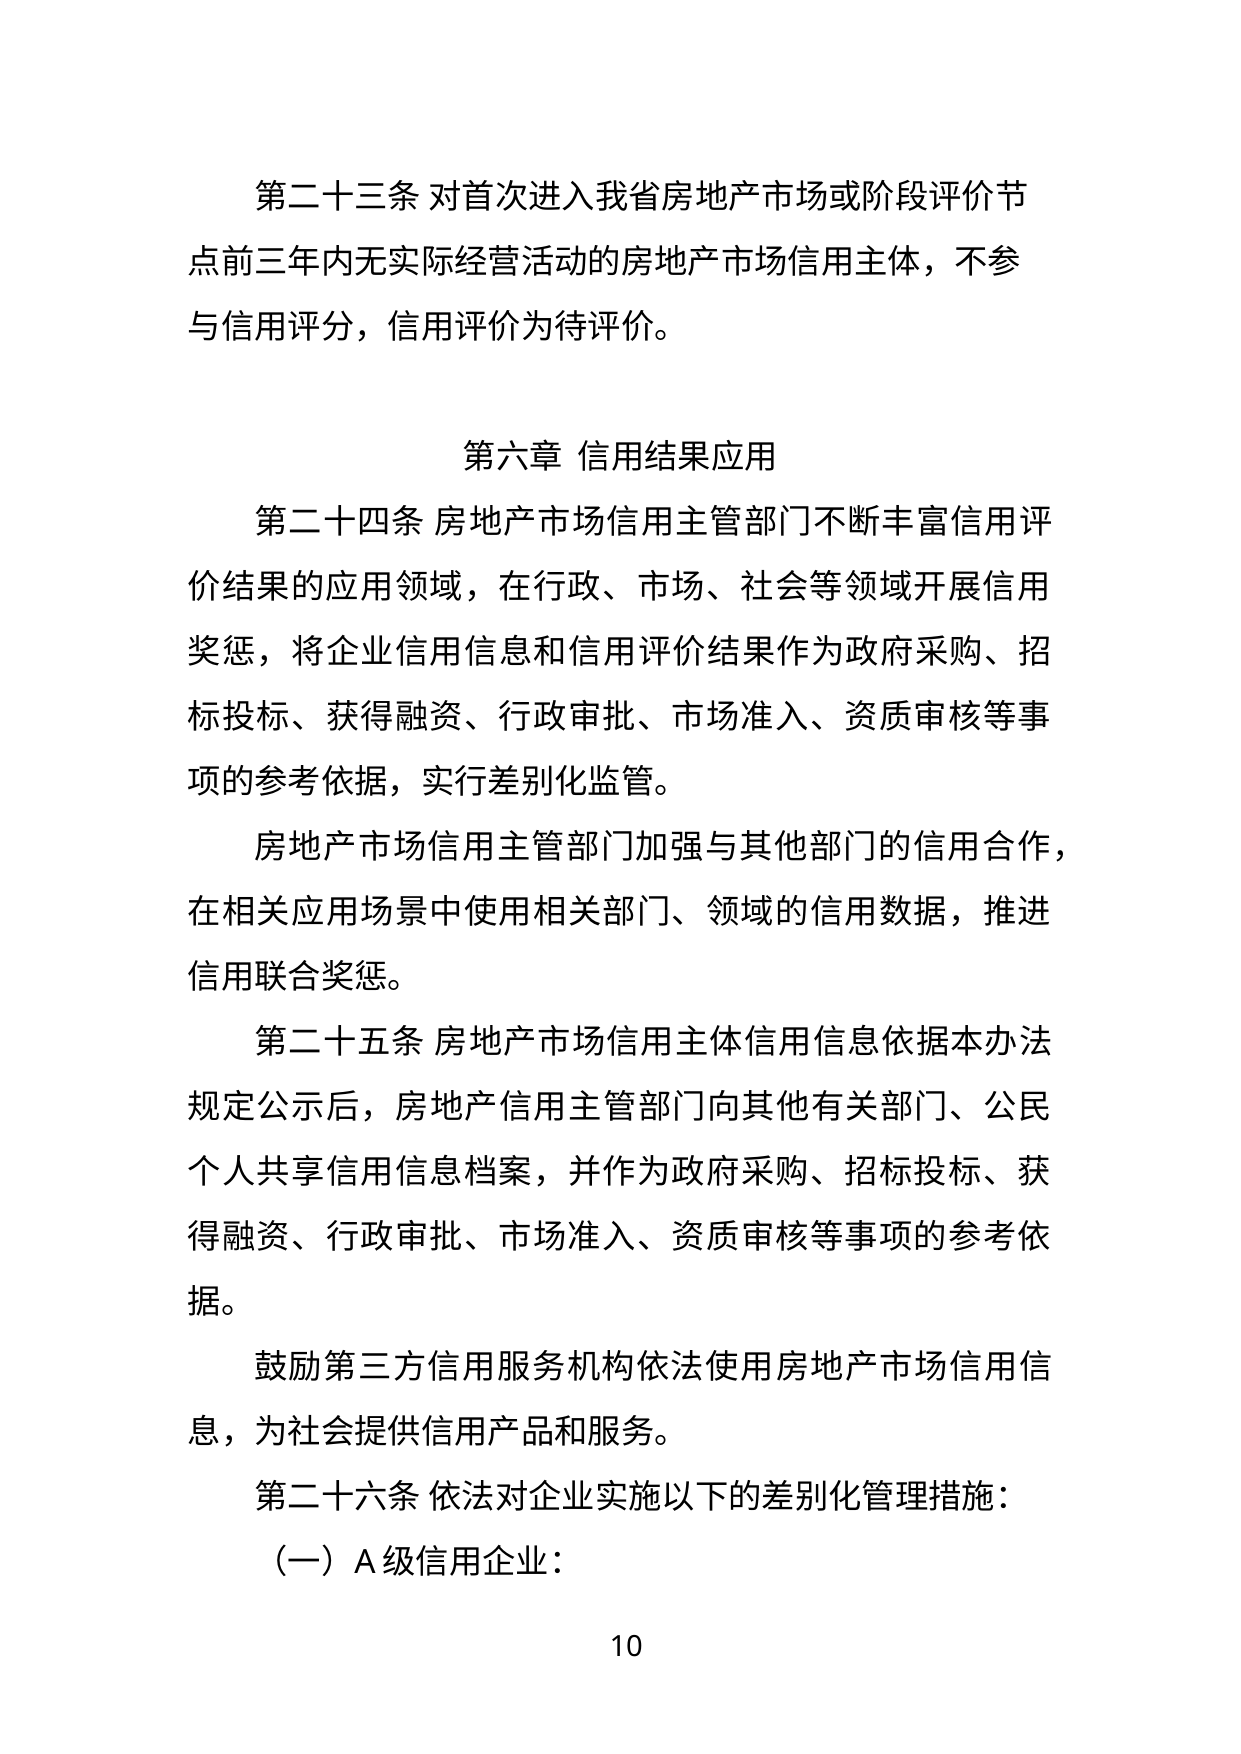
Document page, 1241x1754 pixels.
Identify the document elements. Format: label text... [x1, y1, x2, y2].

text 第二十六条 依法对企业实施以下的差别化管理措施： [187, 1462, 1053, 1527]
text 第二十三条 对首次进入我省房地产市场或阶段评价节点前三年内无实际经营活动的房地产市场信用主体，不参与信用评分，信用评价为待评价。 [187, 162, 1053, 357]
list A级信用企业： [187, 1527, 1053, 1592]
text 第二十四条 房地产市场信用主管部门不断丰富信用评价结果的应用领域，在行政、市场、社会等领域开展信用奖惩，将企业信用信息和信用评价结果作为政府采购、招标投标、获得融资、行政审批、市场准入、资质审核等事项的参考依据，实行差别化监管。 [187, 487, 1053, 812]
text 第六章 信用结果应用 [187, 422, 1053, 487]
text 鼓励第三方信用服务机构依法使用房地产市场信用信息，为社会提供信用产品和服务。 [187, 1332, 1053, 1462]
text 第二十五条 房地产市场信用主体信用信息依据本办法规定公示后，房地产信用主管部门向其他有关部门、公民个人共享信用信息档案，并作为政府采购、招标投标、获得融资、行政审批、市场准入、资质审核等事项的参考依据。 [187, 1007, 1053, 1332]
text 房地产市场信用主管部门加强与其他部门的信用合作，在相关应用场景中使用相关部门、领域的信用数据，推进信用联合奖惩。 [187, 812, 1053, 1007]
